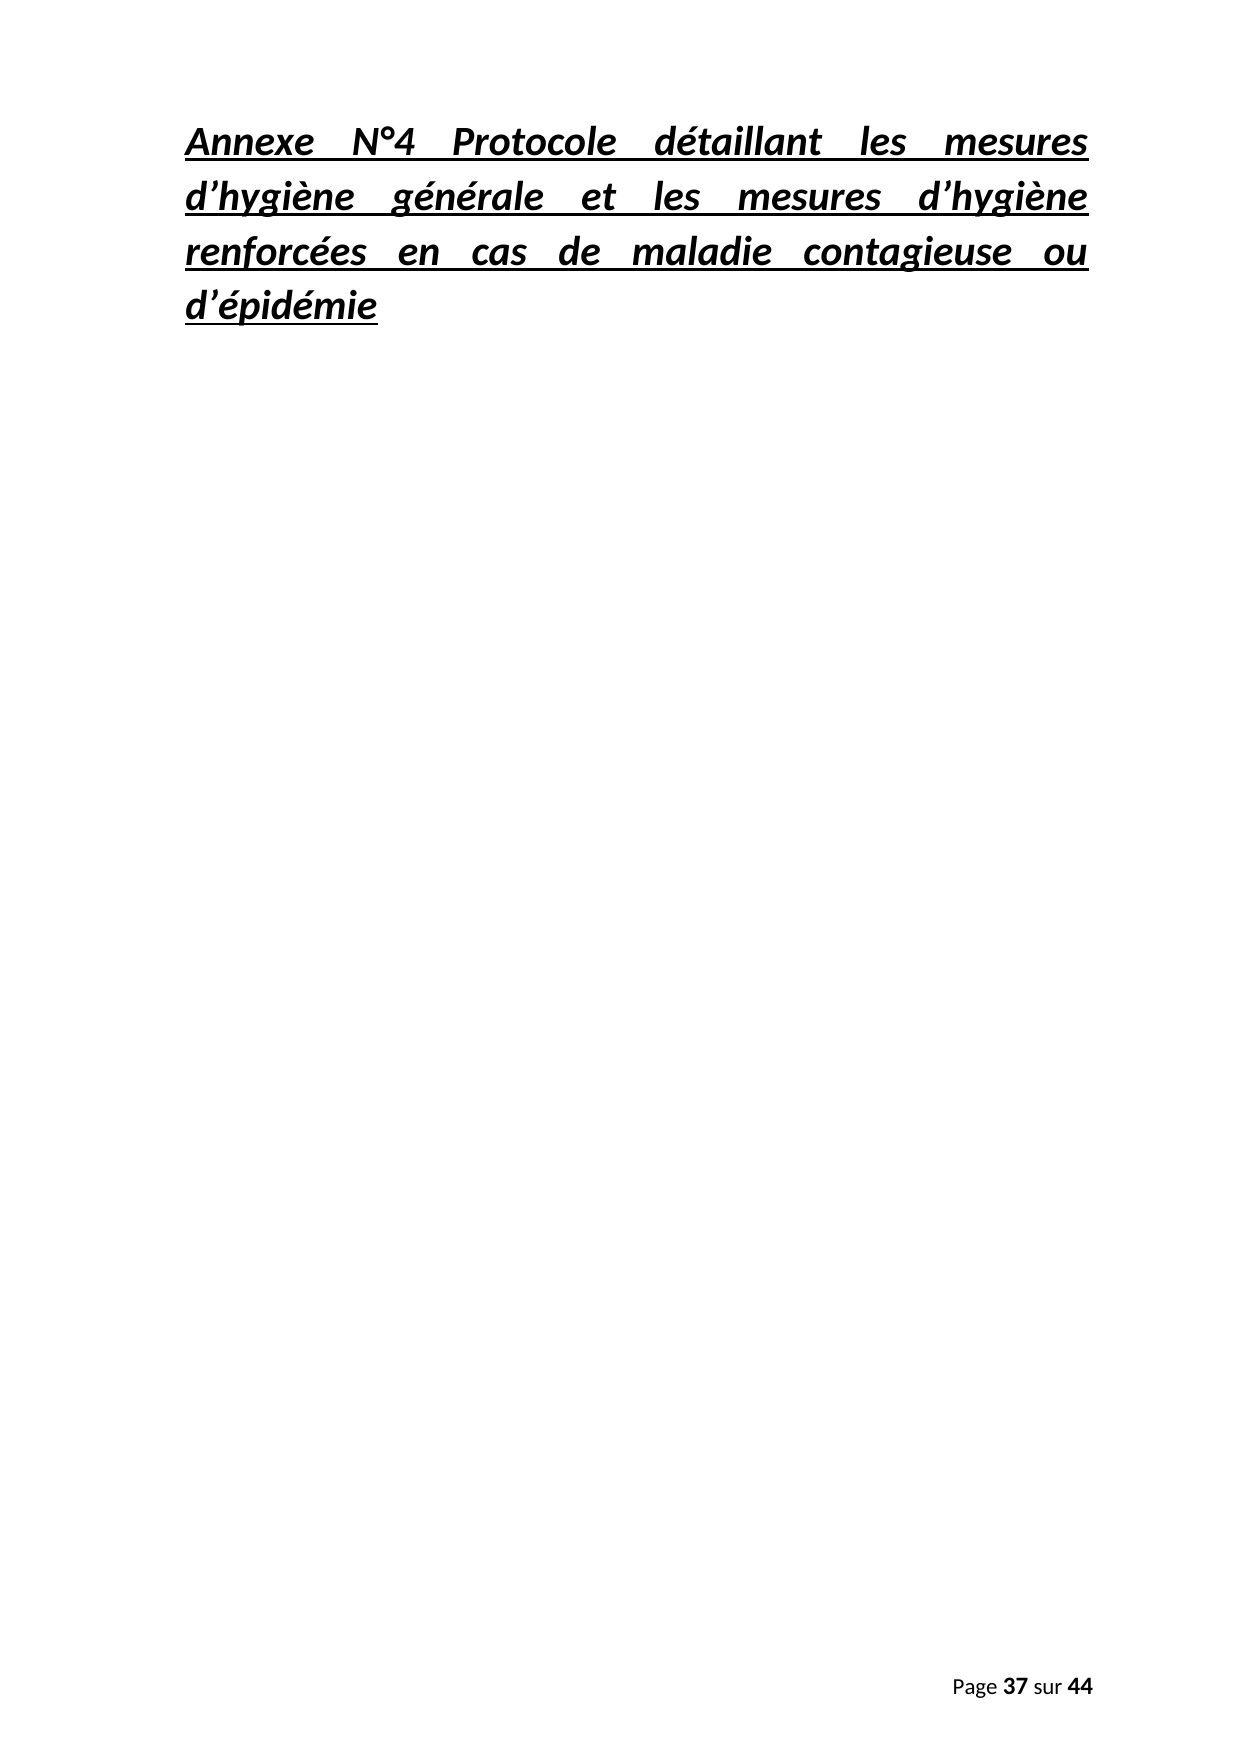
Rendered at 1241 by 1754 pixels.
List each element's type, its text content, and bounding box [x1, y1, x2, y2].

text Annexe N°4 Protocole détaillant les mesures d’hygiène générale et les mesures d’hygiène renforcées en cas de maladie contagieuse ou d’épidémie [185, 115, 1093, 330]
